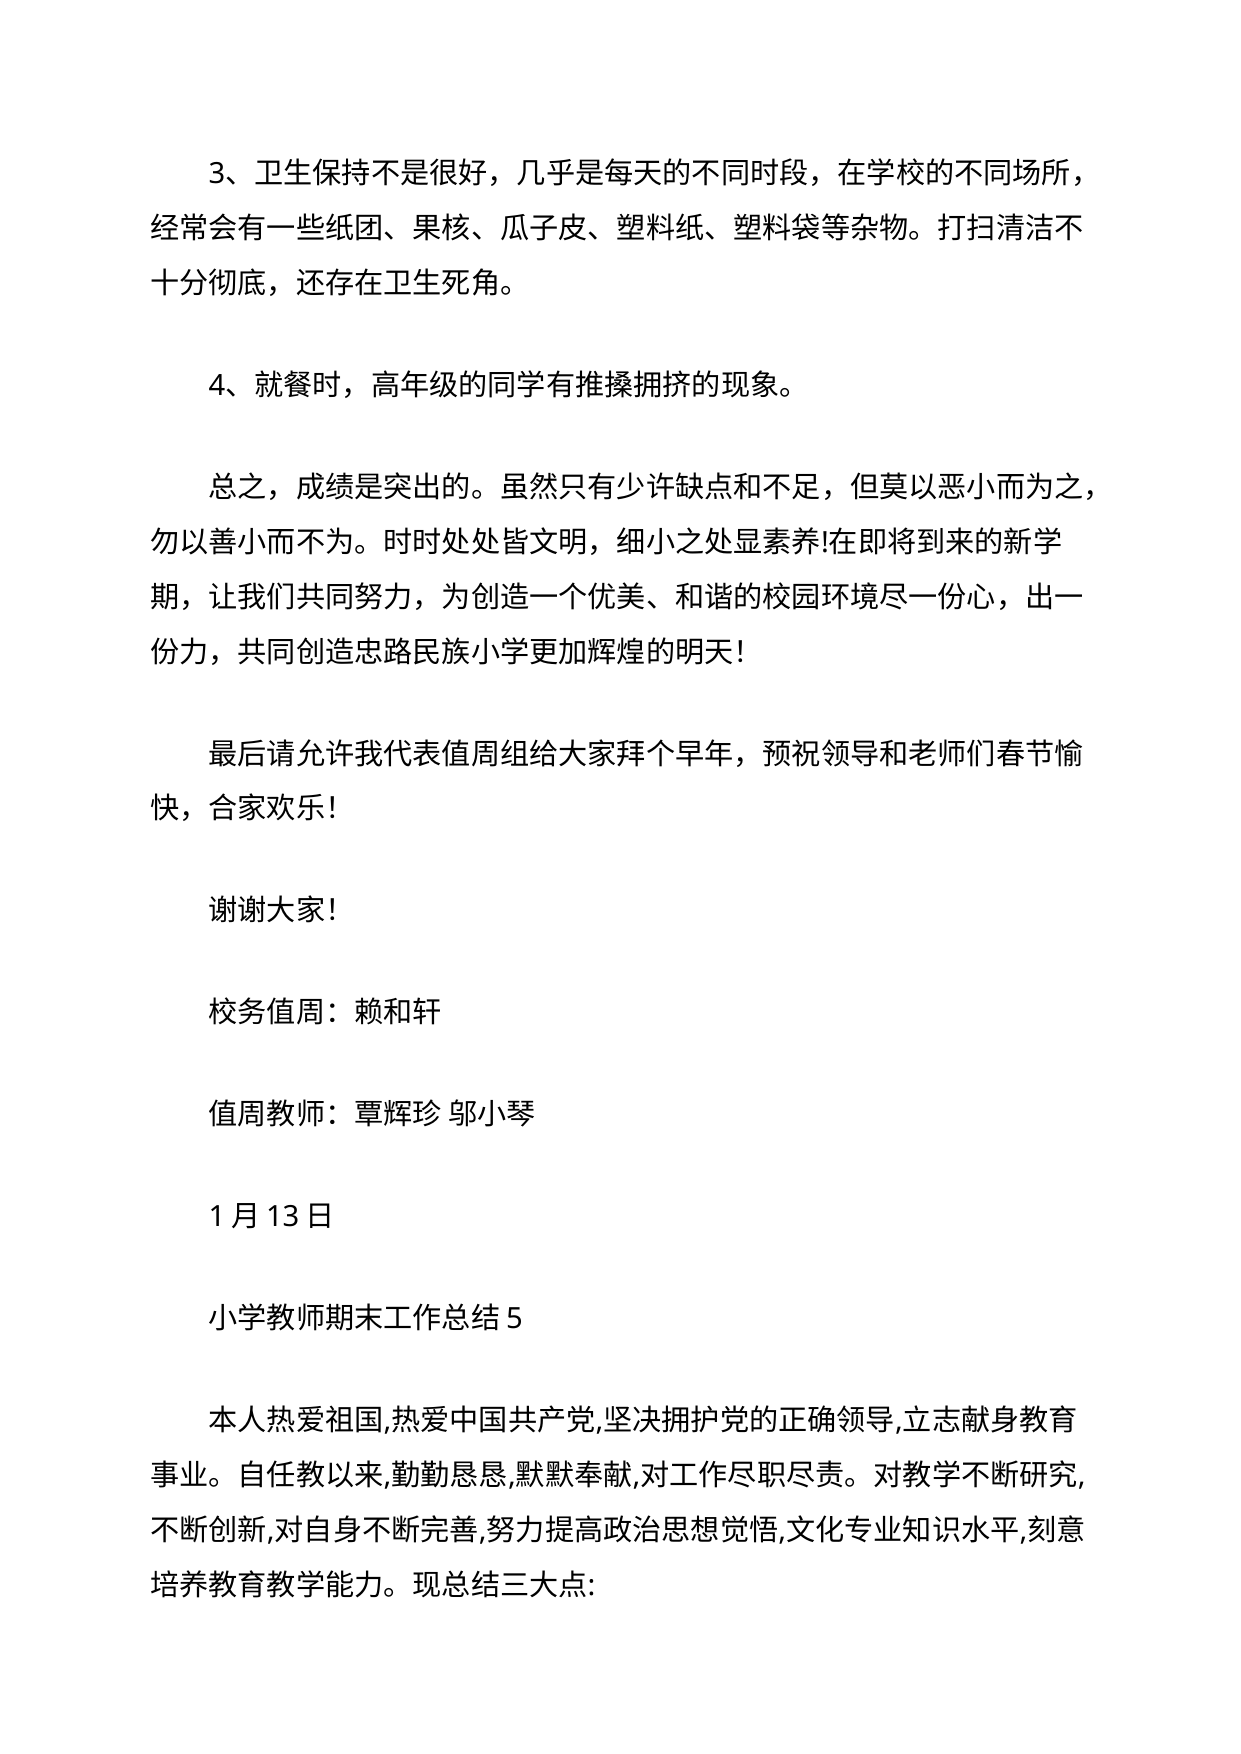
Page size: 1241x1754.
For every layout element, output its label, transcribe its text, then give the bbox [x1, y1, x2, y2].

text 3、卫生保持不是很好，几乎是每天的不同时段，在学校的不同场所，经常会有一些纸团、果核、瓜子皮、塑料纸、塑料袋等杂物。打扫清洁不十分彻底，还存在卫生死角。 [150, 150, 1090, 302]
text 值周教师：覃辉珍 邬小琴 [150, 1090, 1090, 1133]
text 4、就餐时，高年级的同学有推搡拥挤的现象。 [150, 362, 1090, 404]
text 1月13日 [150, 1192, 1090, 1234]
text 校务值周：赖和轩 [150, 989, 1090, 1031]
text 总之，成绩是突出的。虽然只有少许缺点和不足，但莫以恶小而为之，勿以善小而不为。时时处处皆文明，细小之处显素养!在即将到来的新学期，让我们共同努力，为创造一个优美、和谐的校园环境尽一份心，出一份力，共同创造忠路民族小学更加辉煌的明天！ [150, 464, 1090, 671]
text 谢谢大家！ [150, 887, 1090, 929]
text 本人热爱祖国,热爱中国共产党,坚决拥护党的正确领导,立志献身教育事业。自任教以来,勤勤恳恳,默默奉献,对工作尽职尽责。对教学不断研究,不断创新,对自身不断完善,努力提高政治思想觉悟,文化专业知识水平,刻意培养教育教学能力。现总结三大点: [150, 1396, 1090, 1603]
text 最后请允许我代表值周组给大家拜个早年，预祝领导和老师们春节愉快，合家欢乐！ [150, 730, 1090, 827]
text 小学教师期末工作总结5 [150, 1294, 1090, 1337]
